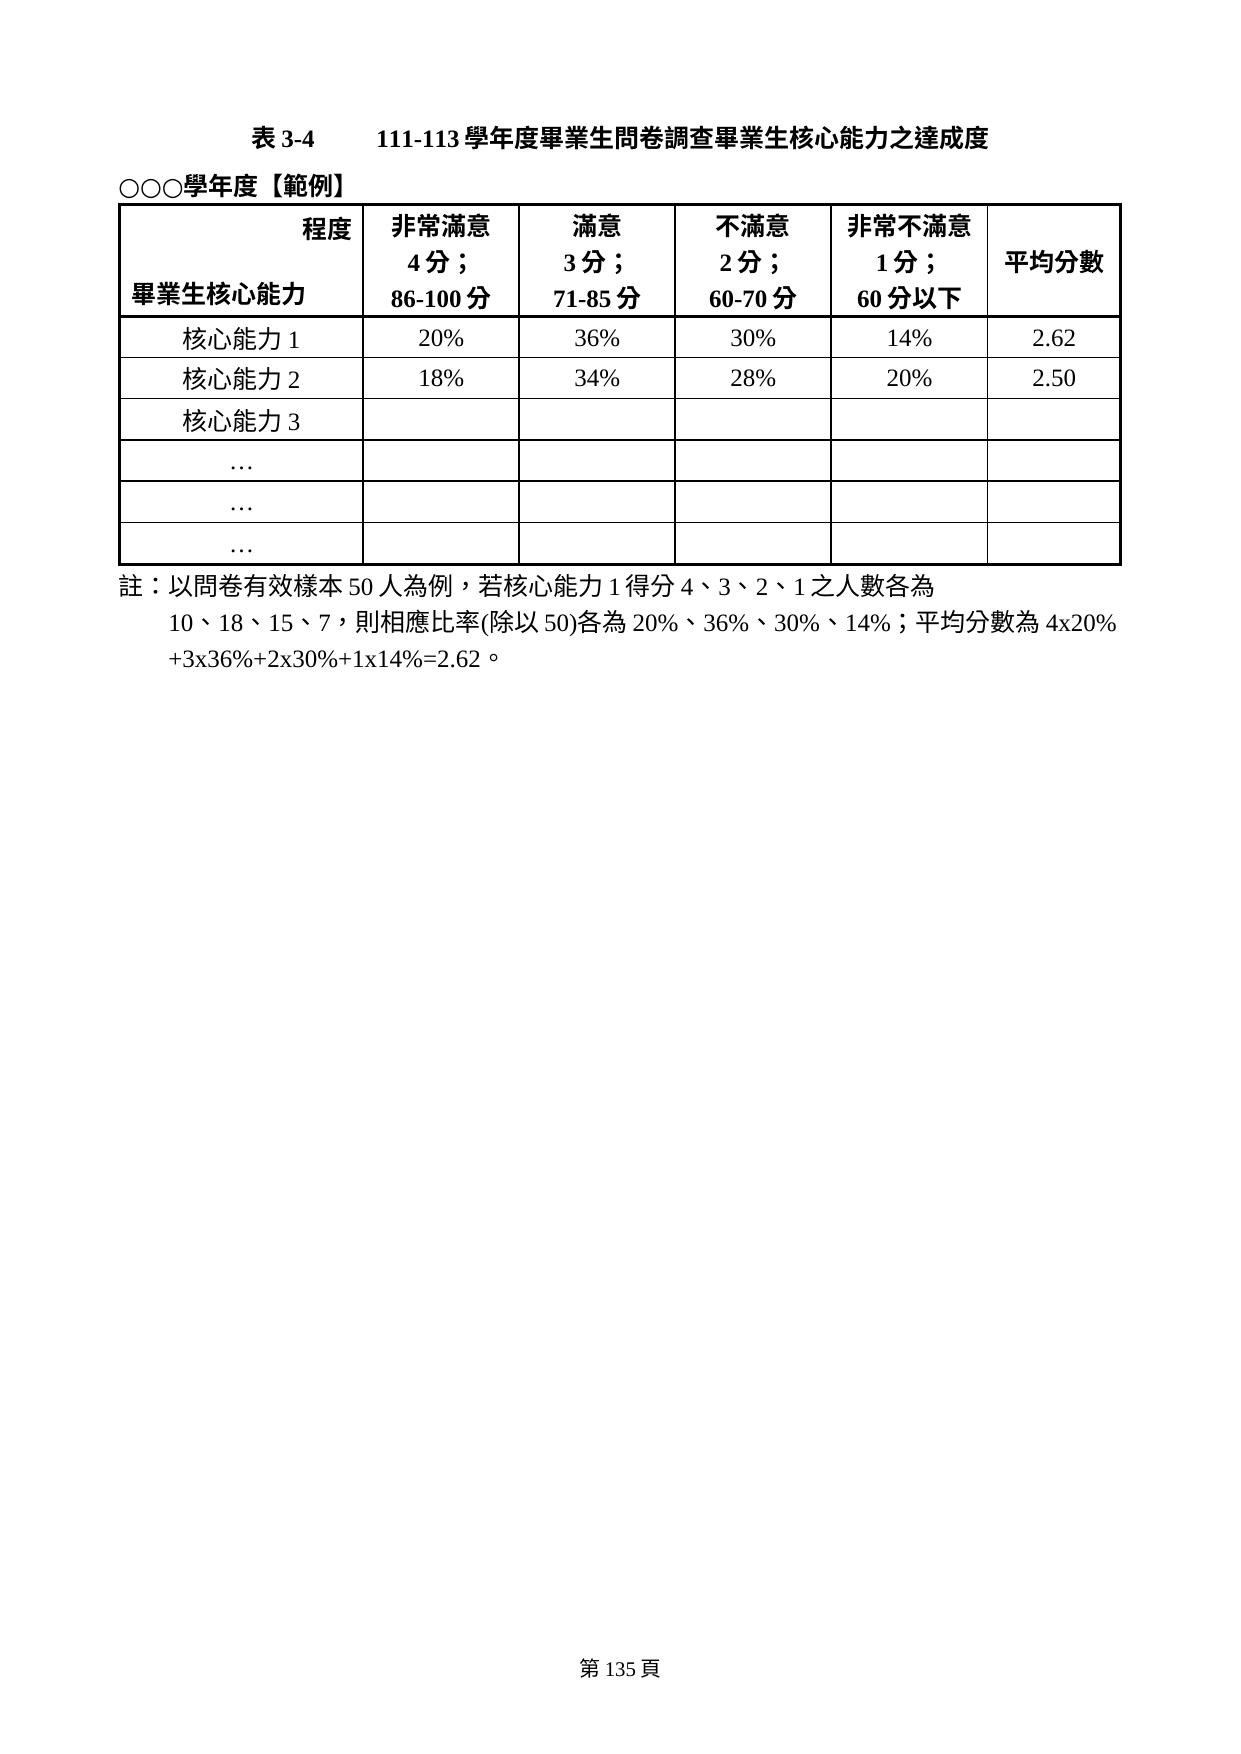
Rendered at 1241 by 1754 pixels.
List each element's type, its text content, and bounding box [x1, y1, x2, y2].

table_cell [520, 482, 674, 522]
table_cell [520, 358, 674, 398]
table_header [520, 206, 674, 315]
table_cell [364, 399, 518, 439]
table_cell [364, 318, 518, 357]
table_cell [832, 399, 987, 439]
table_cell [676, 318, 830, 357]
text 表3-4 111-113學年度畢業生問卷調查畢業生核心能力之達成度 [118, 118, 1122, 154]
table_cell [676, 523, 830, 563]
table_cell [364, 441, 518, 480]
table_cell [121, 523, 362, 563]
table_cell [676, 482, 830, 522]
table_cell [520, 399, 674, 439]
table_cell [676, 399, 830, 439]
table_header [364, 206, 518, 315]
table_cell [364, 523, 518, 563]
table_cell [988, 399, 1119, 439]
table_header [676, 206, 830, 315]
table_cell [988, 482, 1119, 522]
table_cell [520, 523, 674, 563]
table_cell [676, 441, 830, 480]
text 註：以問卷有效樣本50人為例，若核心能力1得分4、3、2、1之人數各為10、18、15、7，則相應比率(除以50)各為20%、36%、30%、14%；平均分數為4x20%+3x36%+2x30%+1x14%=2.62。 [118, 566, 1122, 675]
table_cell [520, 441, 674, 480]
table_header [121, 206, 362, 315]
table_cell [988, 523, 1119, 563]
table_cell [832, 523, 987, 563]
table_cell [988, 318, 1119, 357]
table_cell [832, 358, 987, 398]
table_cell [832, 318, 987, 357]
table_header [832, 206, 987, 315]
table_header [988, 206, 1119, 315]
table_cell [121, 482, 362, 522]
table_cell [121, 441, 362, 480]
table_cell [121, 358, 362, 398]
text ○○○學年度【範例】 [118, 167, 1122, 203]
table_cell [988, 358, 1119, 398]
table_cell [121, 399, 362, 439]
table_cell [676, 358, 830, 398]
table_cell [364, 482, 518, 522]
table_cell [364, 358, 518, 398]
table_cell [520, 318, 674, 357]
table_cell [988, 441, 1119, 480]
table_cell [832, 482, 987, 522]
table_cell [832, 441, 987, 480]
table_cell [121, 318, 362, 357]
